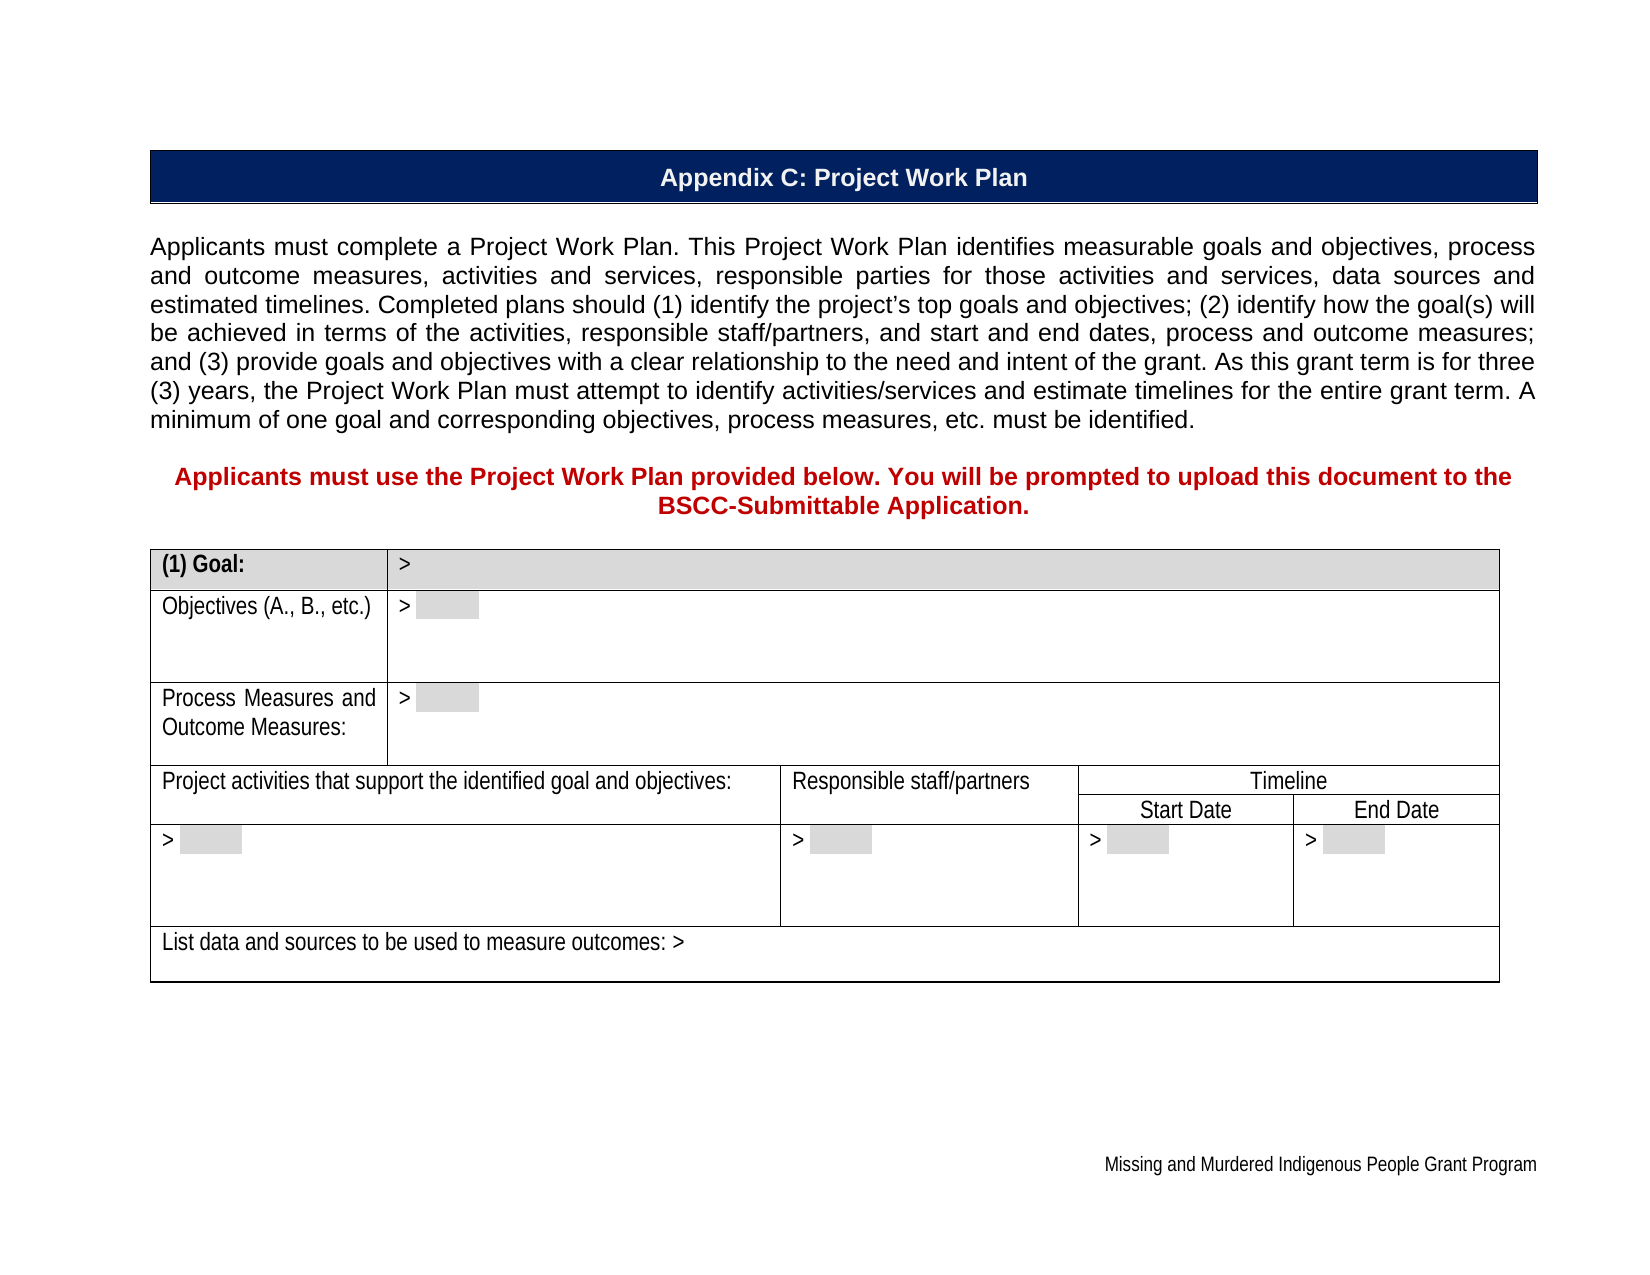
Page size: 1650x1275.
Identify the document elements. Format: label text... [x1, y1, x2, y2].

table_cell List data and sources to be used to measure outcomes: > [151, 927, 1499, 981]
table_header > [388, 550, 1499, 589]
table_cell > [151, 825, 780, 926]
table_cell > [1294, 825, 1499, 926]
table_cell Project activities that support the identified goal and objectives: [151, 766, 780, 824]
table_cell Timeline [1079, 766, 1499, 794]
table_header (1) Goal: [151, 550, 387, 589]
table_cell > [388, 683, 1499, 765]
text Applicants must use the Project Work Plan provided below. You will be prompted to upload this document to the BSCC-Submittable Application. [150, 462, 1537, 520]
table_cell > [388, 591, 1499, 682]
table_cell Objectives (A., B., etc.) [151, 591, 387, 682]
table_header Appendix C: Project Work Plan [151, 151, 1537, 202]
text Applicants must complete a Project Work Plan. This Project Work Plan identifies measurable goals and objectives, process and outcome measures, activities and services, responsible parties for those activities and services, data sources and estimated timelines. Completed plans should (1) identify the project’s top goals and objectives; (2) identify how the goal(s) will be achieved in terms of the activities, responsible staff/partners, and start and end dates, process and outcome measures; and (3) provide goals and objectives with a clear relationship to the need and intent of the grant. As this grant term is for three (3) years, the Project Work Plan must attempt to identify activities/services and estimate timelines for the entire grant term. A minimum of one goal and corresponding objectives, process measures, etc. must be identified. [150, 232, 1537, 433]
table_cell Process Measures and Outcome Measures: [151, 683, 387, 765]
table_cell End Date [1294, 795, 1499, 824]
table_cell > [1079, 825, 1293, 926]
table_cell Start Date [1079, 795, 1293, 824]
table_cell Responsible staff/partners [781, 766, 1078, 824]
table_cell > [781, 825, 1078, 926]
